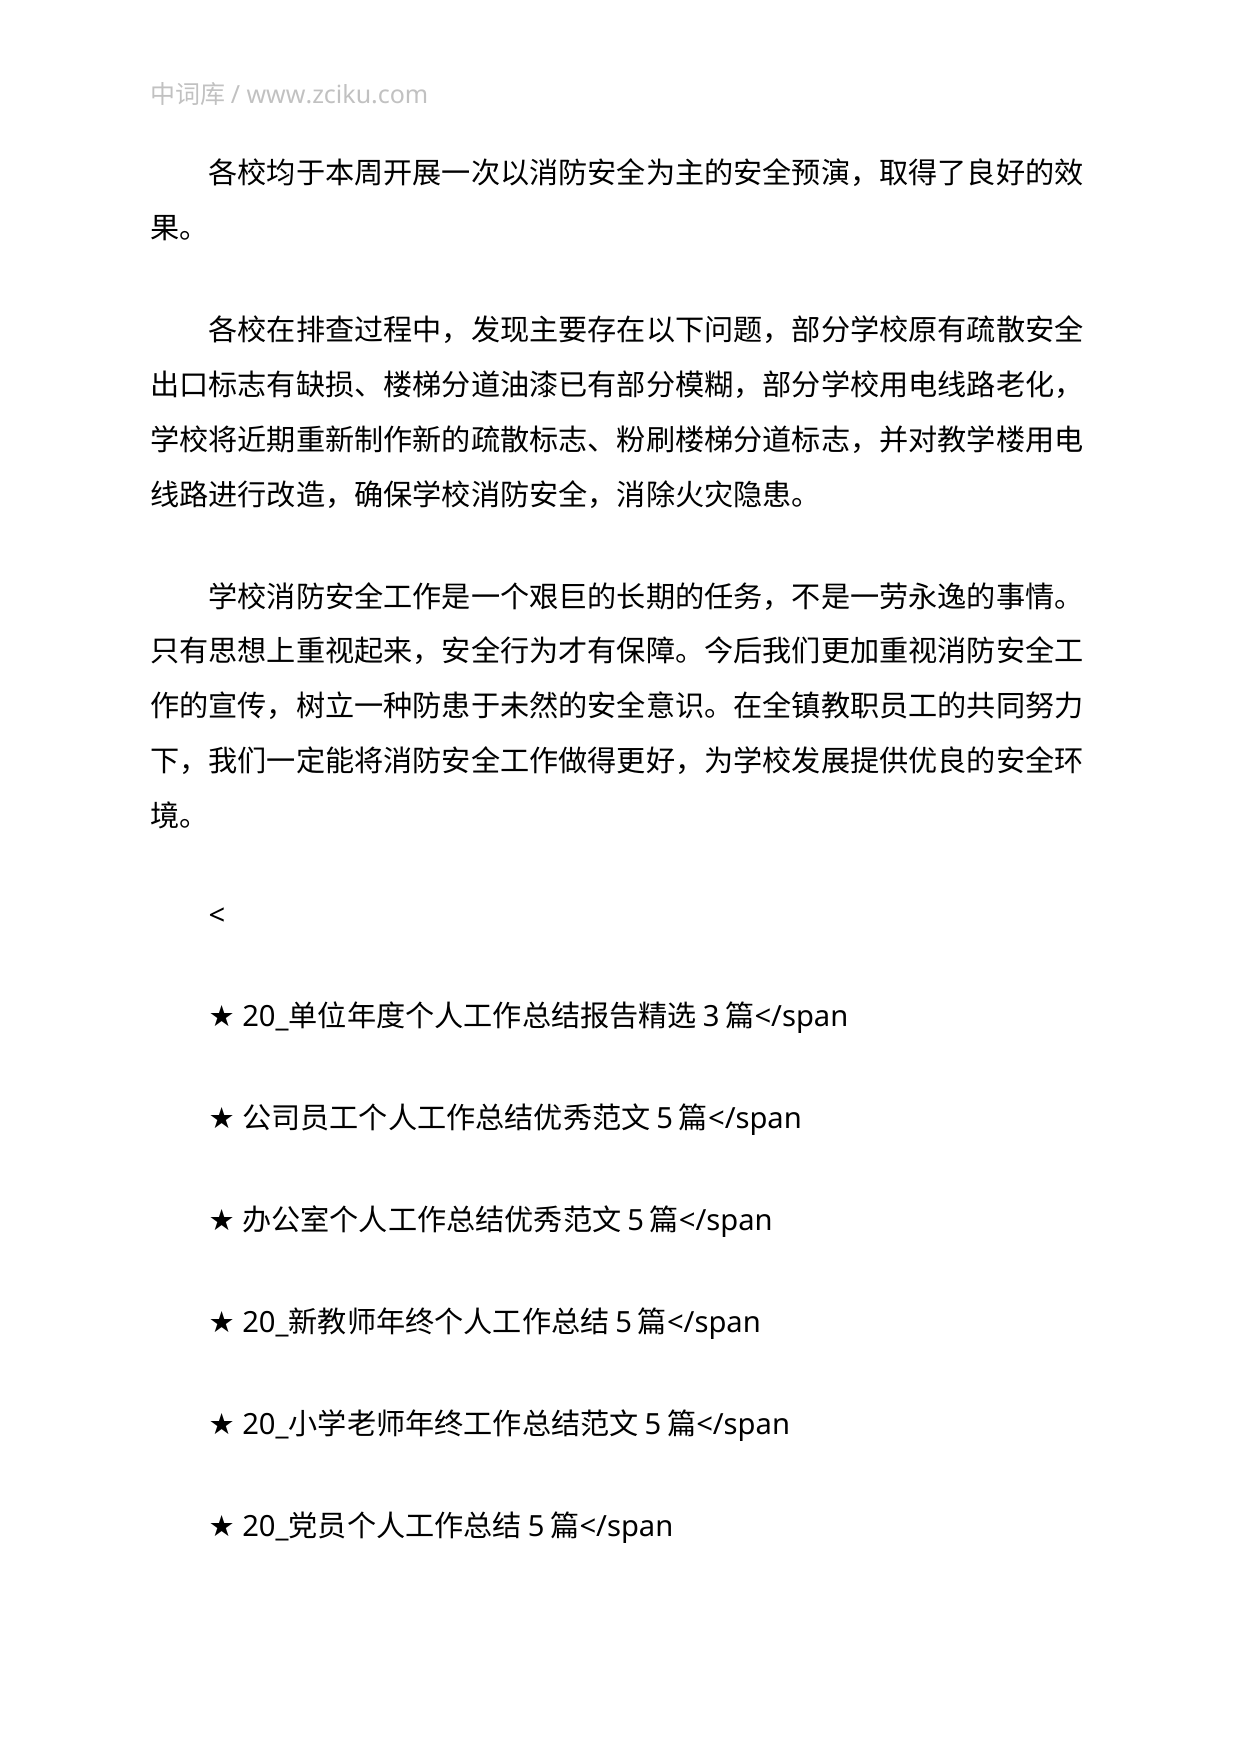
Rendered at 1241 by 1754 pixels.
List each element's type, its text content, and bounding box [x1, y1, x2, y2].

text ★ 20_单位年度个人工作总结报告精选3篇</span [150, 993, 1090, 1035]
text 各校均于本周开展一次以消防安全为主的安全预演，取得了良好的效果。 [150, 150, 1090, 247]
text < [150, 894, 1090, 934]
text 各校在排查过程中，发现主要存在以下问题，部分学校原有疏散安全出口标志有缺损、楼梯分道油漆已有部分模糊，部分学校用电线路老化，学校将近期重新制作新的疏散标志、粉刷楼梯分道标志，并对教学楼用电线路进行改造，确保学校消防安全，消除火灾隐患。 [150, 307, 1090, 514]
text 学校消防安全工作是一个艰巨的长期的任务，不是一劳永逸的事情。只有思想上重视起来，安全行为才有保障。今后我们更加重视消防安全工作的宣传，树立一种防患于未然的安全意识。在全镇教职员工的共同努力下，我们一定能将消防安全工作做得更好，为学校发展提供优良的安全环境。 [150, 573, 1090, 835]
text ★ 20_小学老师年终工作总结范文5篇</span [150, 1401, 1090, 1443]
text ★ 办公室个人工作总结优秀范文5篇</span [150, 1197, 1090, 1239]
text ★ 20_党员个人工作总结5篇</span [150, 1503, 1090, 1545]
text ★ 20_新教师年终个人工作总结5篇</span [150, 1299, 1090, 1341]
text ★ 公司员工个人工作总结优秀范文5篇</span [150, 1095, 1090, 1137]
